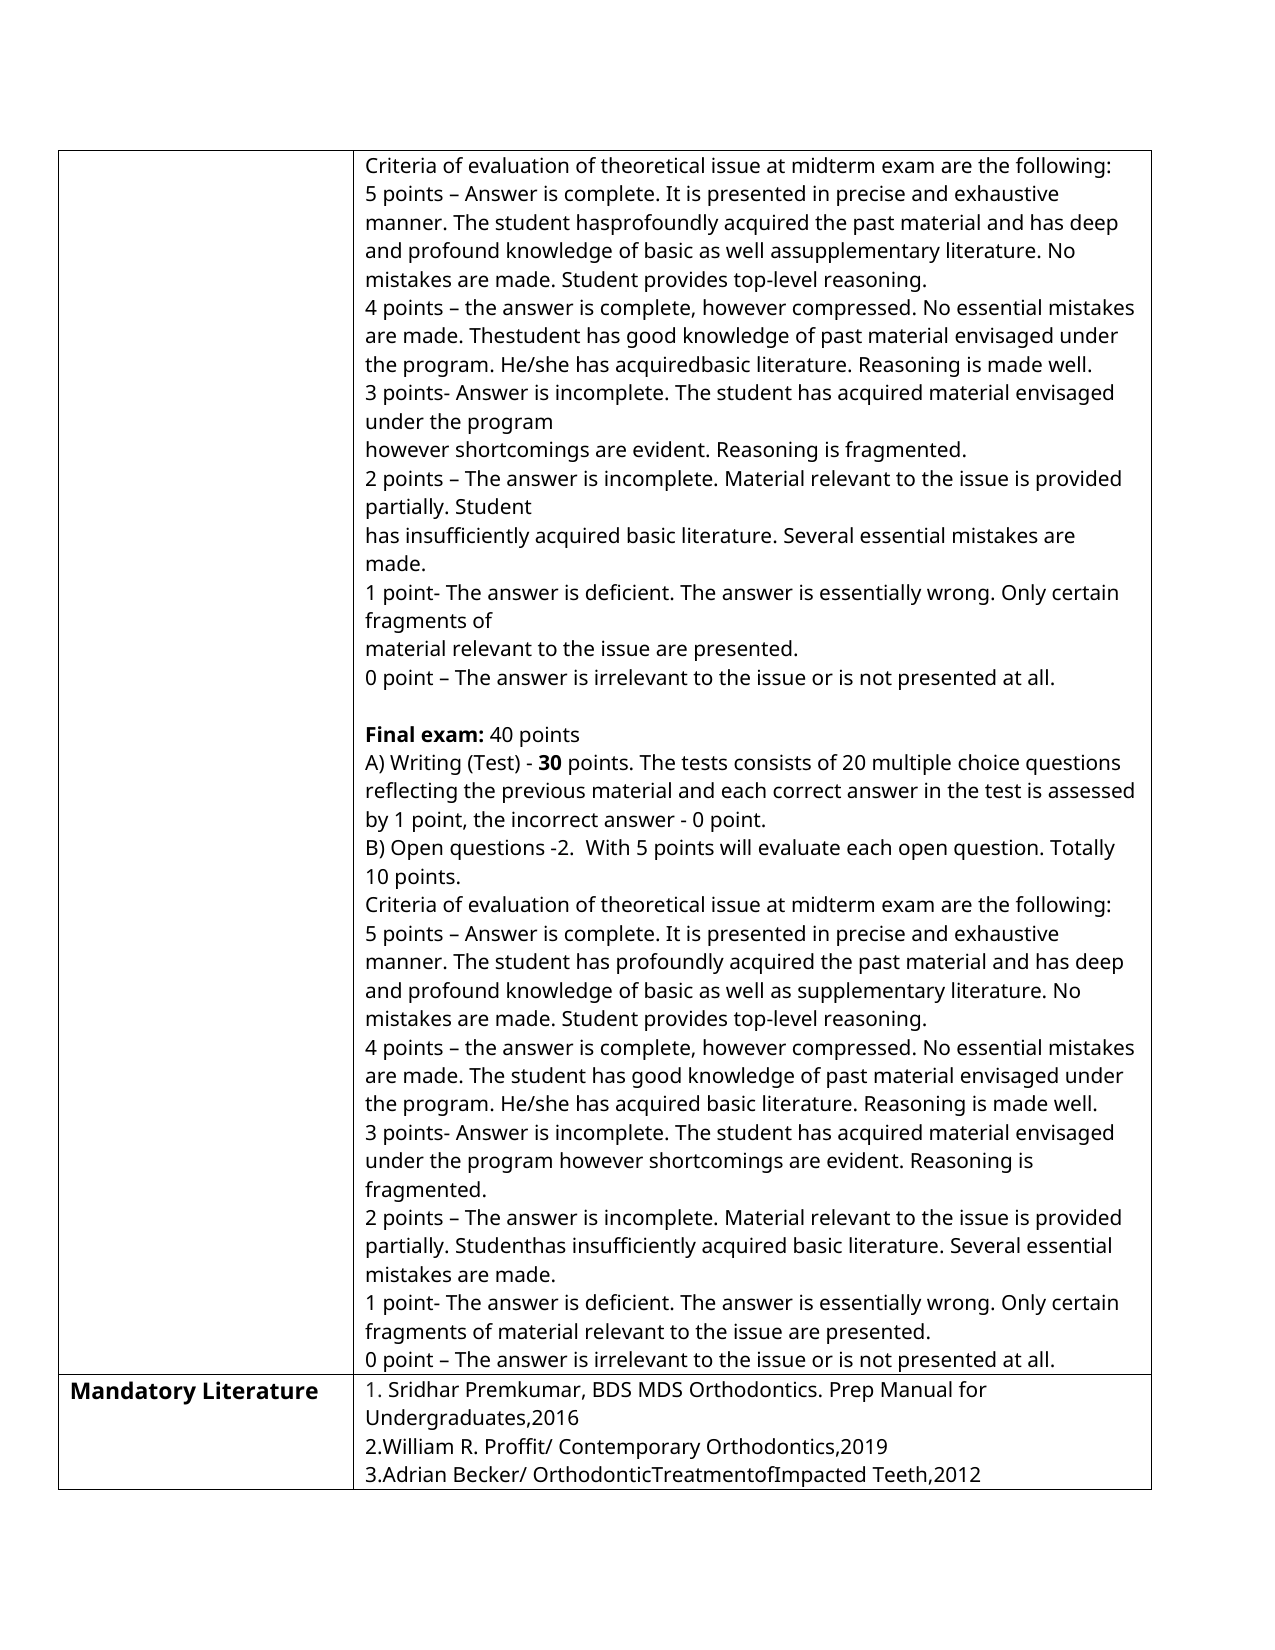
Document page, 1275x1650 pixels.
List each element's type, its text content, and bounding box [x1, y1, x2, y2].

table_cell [354, 151, 1151, 1374]
table_cell Mandatory Literature [59, 1375, 353, 1489]
table_cell 1. Sridhar Premkumar, BDS MDS Orthodontics. Prep Manual for Undergraduates,2016 2.William R. Proffit/ Contemporary Orthodontics,2019 3.Adrian Becker/ OrthodonticTreatmentofImpacted Teeth,2012 [354, 1375, 1151, 1489]
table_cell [59, 151, 353, 1374]
